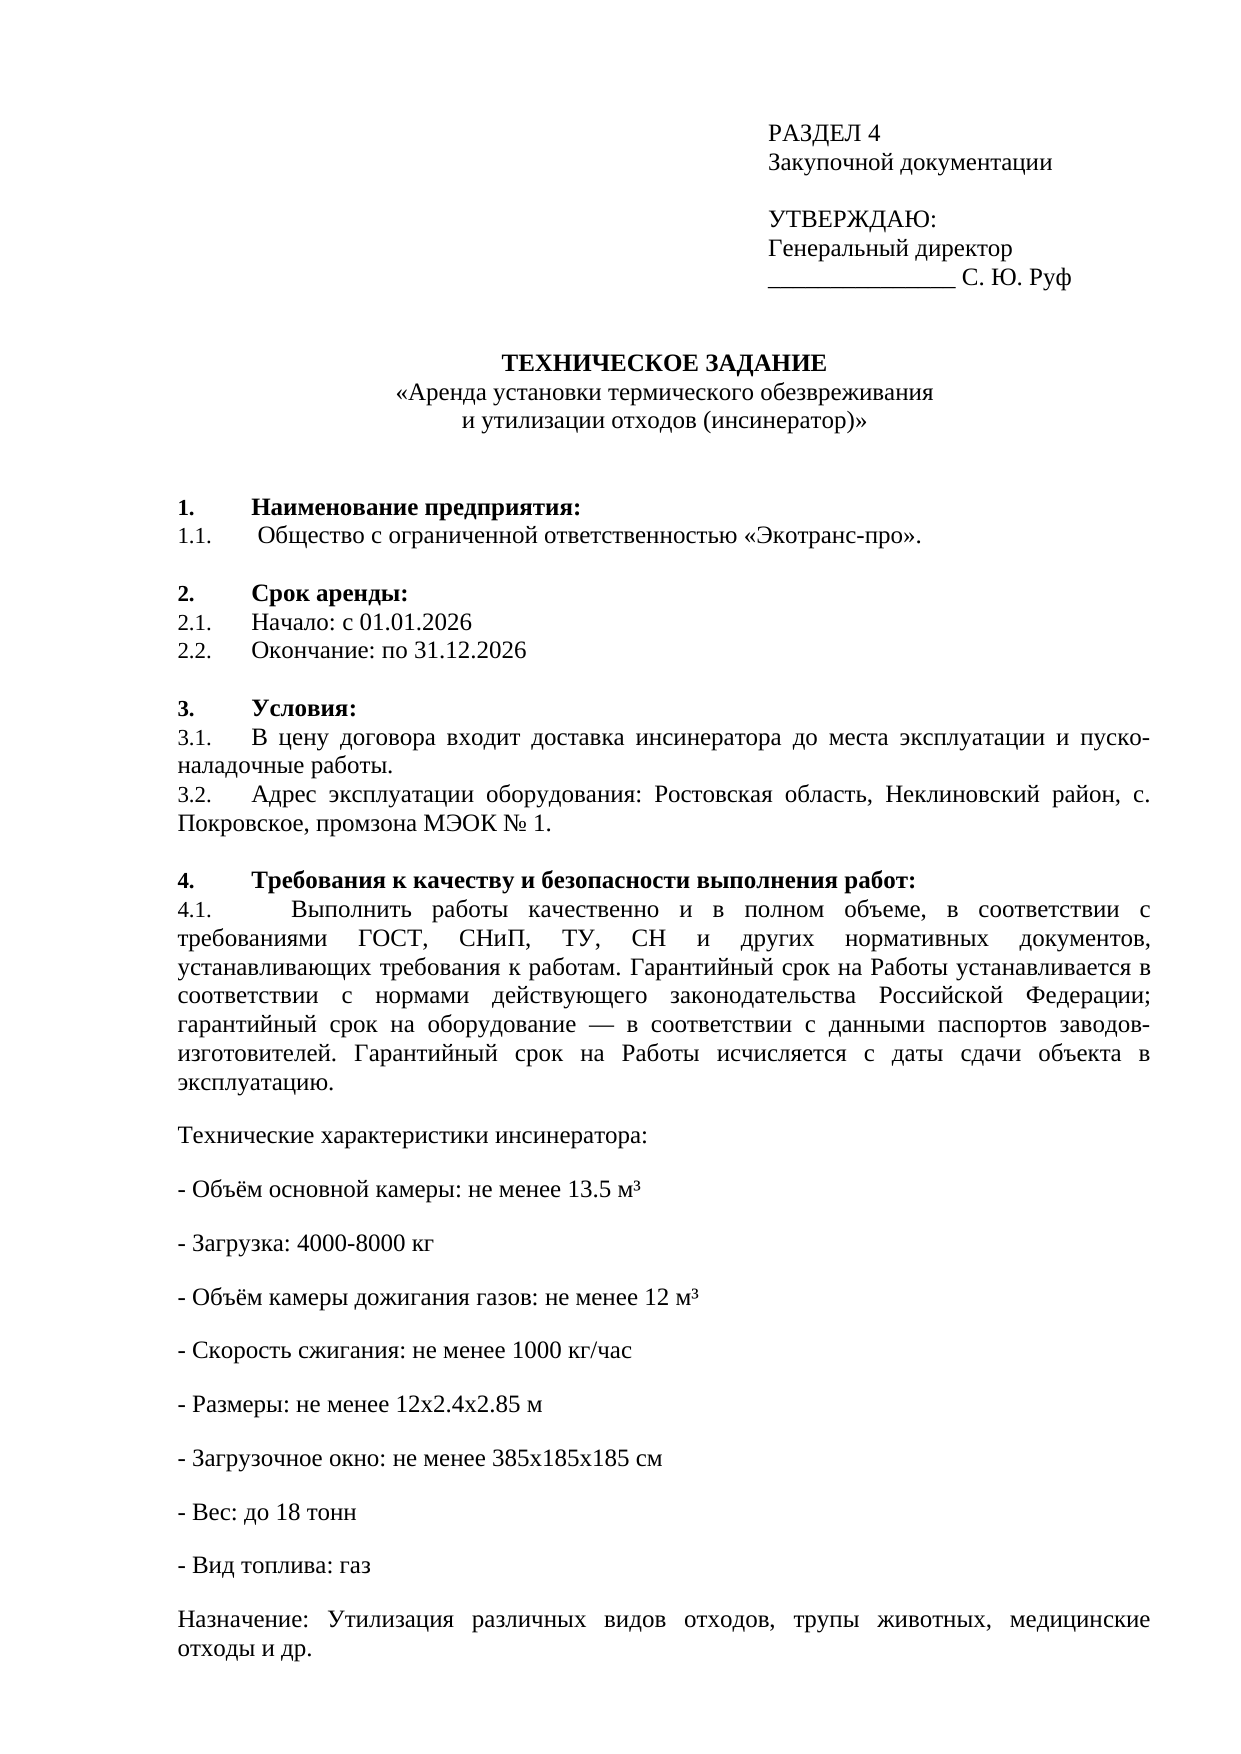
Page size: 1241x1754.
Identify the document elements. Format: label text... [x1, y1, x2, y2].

text _______________ С. Ю. Руф [768, 262, 1152, 291]
text Генеральный директор [768, 233, 1152, 262]
text УТВЕРЖДАЮ: [768, 204, 1152, 233]
list Окончание: по 31.12.2026 [177, 636, 1152, 664]
list Общество с ограниченной ответственностью «Экотранс-про». [177, 521, 1152, 549]
text - Загрузочное окно: не менее 385х185х185 см [177, 1443, 1152, 1472]
text - Вес: до 18 тонн [177, 1497, 1152, 1526]
list Срок аренды: [177, 578, 1152, 607]
list Адрес эксплуатации оборудования: Ростовская область, Неклиновский район, с. Покровское, промзона МЭОК № 1. [177, 779, 1152, 837]
text - Скорость сжигания: не менее 1000 кг/час [177, 1336, 1152, 1364]
text и утилизации отходов (инсинератор)» [177, 406, 1152, 434]
text ТЕХНИЧЕСКОЕ ЗАДАНИЕ [177, 348, 1152, 377]
list В цену договора входит доставка инсинератора до места эксплуатации и пуско-наладочные работы. [177, 722, 1152, 779]
list Наименование предприятия: [177, 492, 1152, 521]
text РАЗДЕЛ 4 [768, 118, 1152, 147]
text - Объём основной камеры: не менее 13.5 м³ [177, 1174, 1152, 1203]
list Начало: с 01.01.2026 [177, 607, 1152, 636]
text - Загрузка: 4000-8000 кг [177, 1228, 1152, 1257]
list Условия: [177, 693, 1152, 722]
text - Объём камеры дожигания газов: не менее 12 м³ [177, 1282, 1152, 1311]
list Назначение: Утилизация различных видов отходов, трупы животных, медицинские отходы и др. [177, 1604, 1152, 1662]
text - Размеры: не менее 12х2.4х2.85 м [177, 1389, 1152, 1418]
text «Аренда установки термического обезвреживания [177, 377, 1152, 406]
list Выполнить работы качественно и в полном объеме, в соответствии с требованиями ГОСТ, СНиП, ТУ, СН и других нормативных документов, устанавливающих требования к работам. Гарантийный срок на Работы устанавливается в соответствии с нормами действующего законодательства Российской Федерации; гарантийный срок на оборудование — в соответствии с данными паспортов заводов-изготовителей. Гарантийный срок на Работы исчисляется с даты сдачи объекта в эксплуатацию. [177, 894, 1152, 1096]
text Закупочной документации [768, 147, 1152, 176]
text Технические характеристики инсинератора: [177, 1121, 1152, 1149]
list Требования к качеству и безопасности выполнения работ: [177, 866, 1152, 894]
text - Вид топлива: газ [177, 1551, 1152, 1579]
